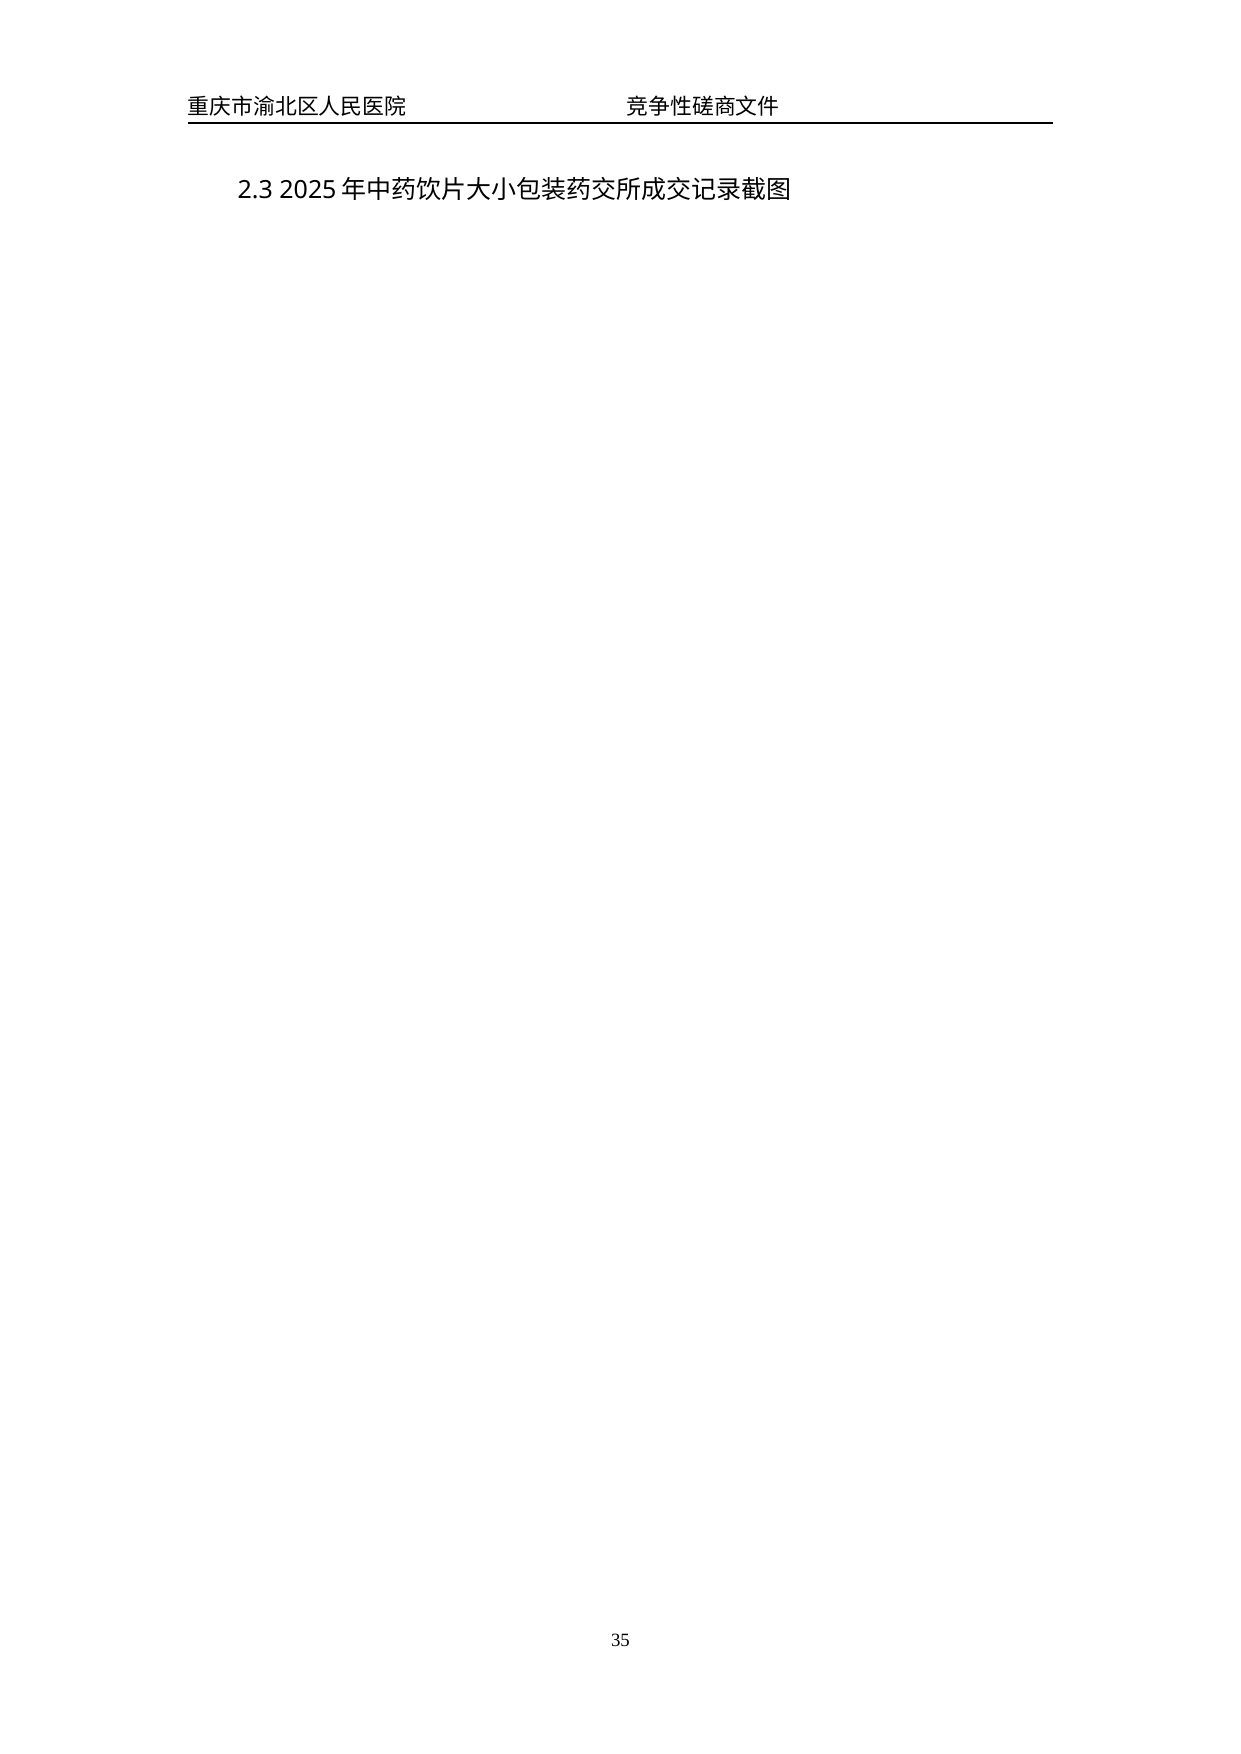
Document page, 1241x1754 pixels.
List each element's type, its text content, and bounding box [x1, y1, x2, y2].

list 2.3 2025年中药饮片大小包装药交所成交记录截图 [187, 162, 1053, 208]
